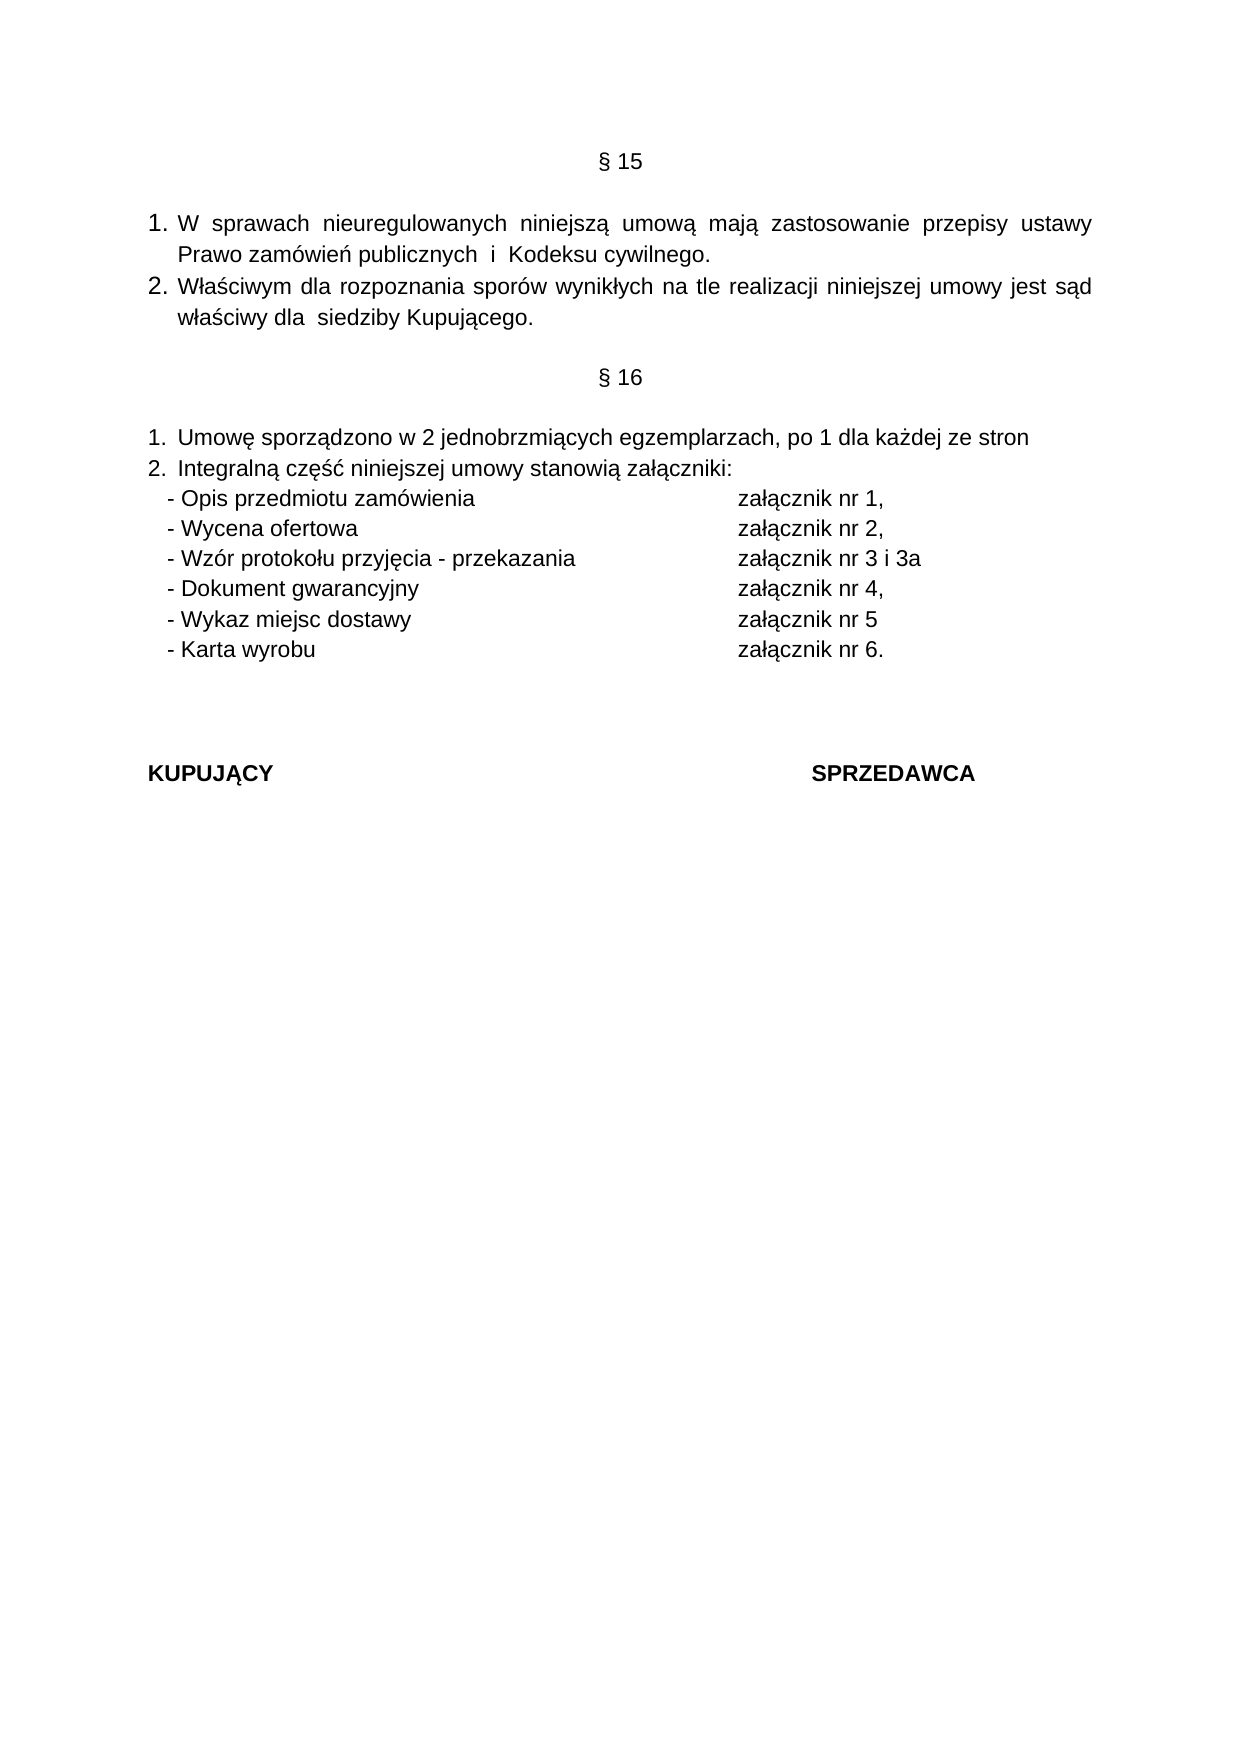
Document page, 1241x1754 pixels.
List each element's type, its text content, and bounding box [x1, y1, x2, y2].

text - Wzór protokołu przyjęcia - przekazania załącznik nr 3 i 3a [148, 545, 1093, 571]
list Integralną część niniejszej umowy stanowią załączniki: [148, 454, 1093, 481]
text KUPUJĄCY SPRZEDAWCA [148, 760, 1093, 817]
list Umowę sporządzono w 2 jednobrzmiących egzemplarzach, po 1 dla każdej ze stron [148, 424, 1093, 451]
text - Dokument gwarancyjny załącznik nr 4, [148, 575, 1093, 602]
text - Wykaz miejsc dostawy załącznik nr 5 [148, 606, 1093, 632]
text - Karta wyrobu załącznik nr 6. [148, 636, 1093, 662]
list W sprawach nieuregulowanych niniejszą umową mają zastosowanie przepisy ustawy Prawo zamówień publicznych i Kodeksu cywilnego. [148, 208, 1093, 267]
text - Opis przedmiotu zamówienia załącznik nr 1, [148, 485, 1093, 511]
text - Wycena ofertowa załącznik nr 2, [148, 515, 1093, 541]
text § 16 [148, 364, 1093, 390]
text § 15 [148, 148, 1093, 174]
list Właściwym dla rozpoznania sporów wynikłych na tle realizacji niniejszej umowy jest sąd właściwy dla siedziby Kupującego. [148, 271, 1093, 330]
